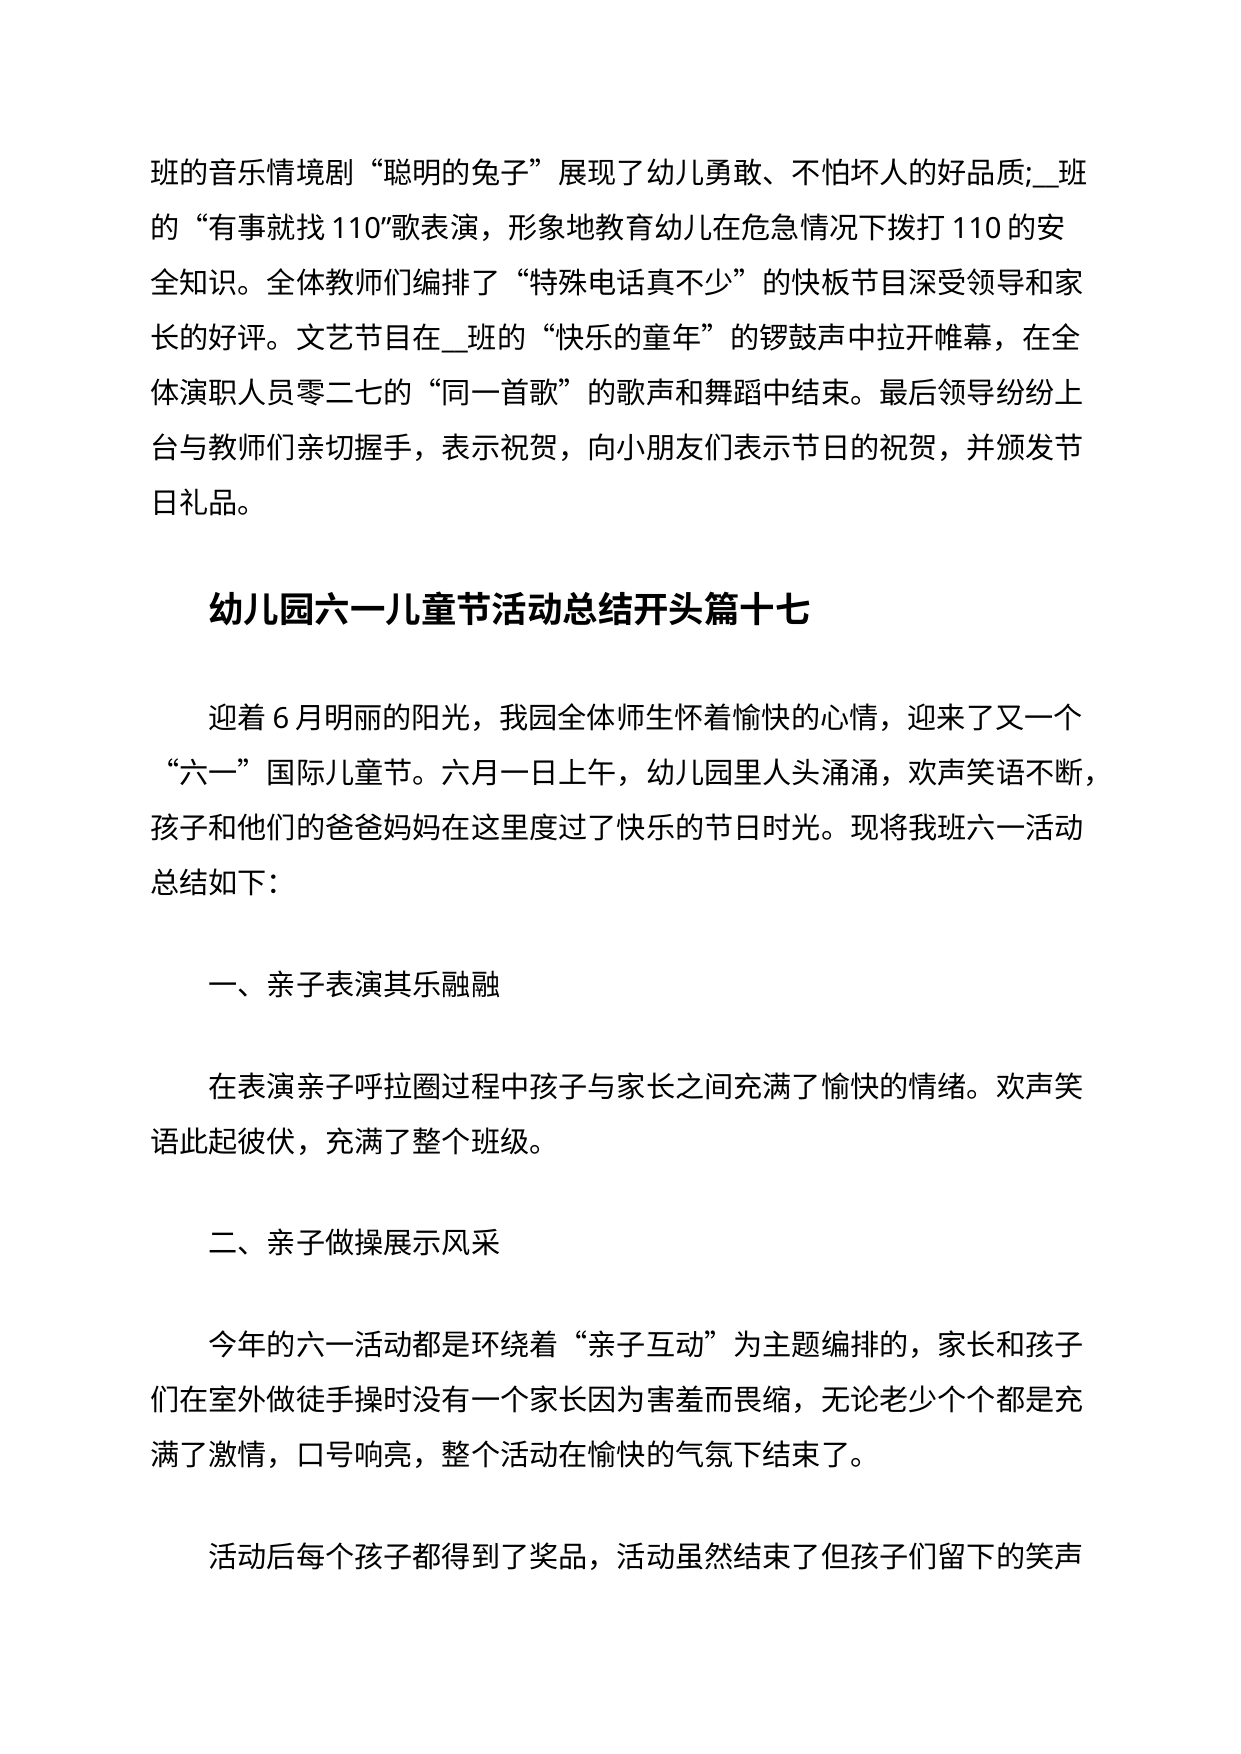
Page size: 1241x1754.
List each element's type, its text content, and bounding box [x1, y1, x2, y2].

text 幼儿园六一儿童节活动总结开头篇十七 [150, 581, 1090, 633]
text 二、亲子做操展示风采 [150, 1220, 1090, 1262]
text 今年的六一活动都是环绕着“亲子互动”为主题编排的，家长和孩子们在室外做徒手操时没有一个家长因为害羞而畏缩，无论老少个个都是充满了激情，口号响亮，整个活动在愉快的气氛下结束了。 [150, 1322, 1090, 1474]
text 一、亲子表演其乐融融 [150, 961, 1090, 1004]
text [150, 1533, 1090, 1576]
text 在表演亲子呼拉圈过程中孩子与家长之间充满了愉快的情绪。欢声笑语此起彼伏，充满了整个班级。 [150, 1063, 1090, 1160]
text 迎着6月明丽的阳光，我园全体师生怀着愉快的心情，迎来了又一个“六一”国际儿童节。六月一日上午，幼儿园里人头涌涌，欢声笑语不断，孩子和他们的爸爸妈妈在这里度过了快乐的节日时光。现将我班六一活动总结如下： [150, 695, 1090, 902]
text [150, 150, 1090, 522]
